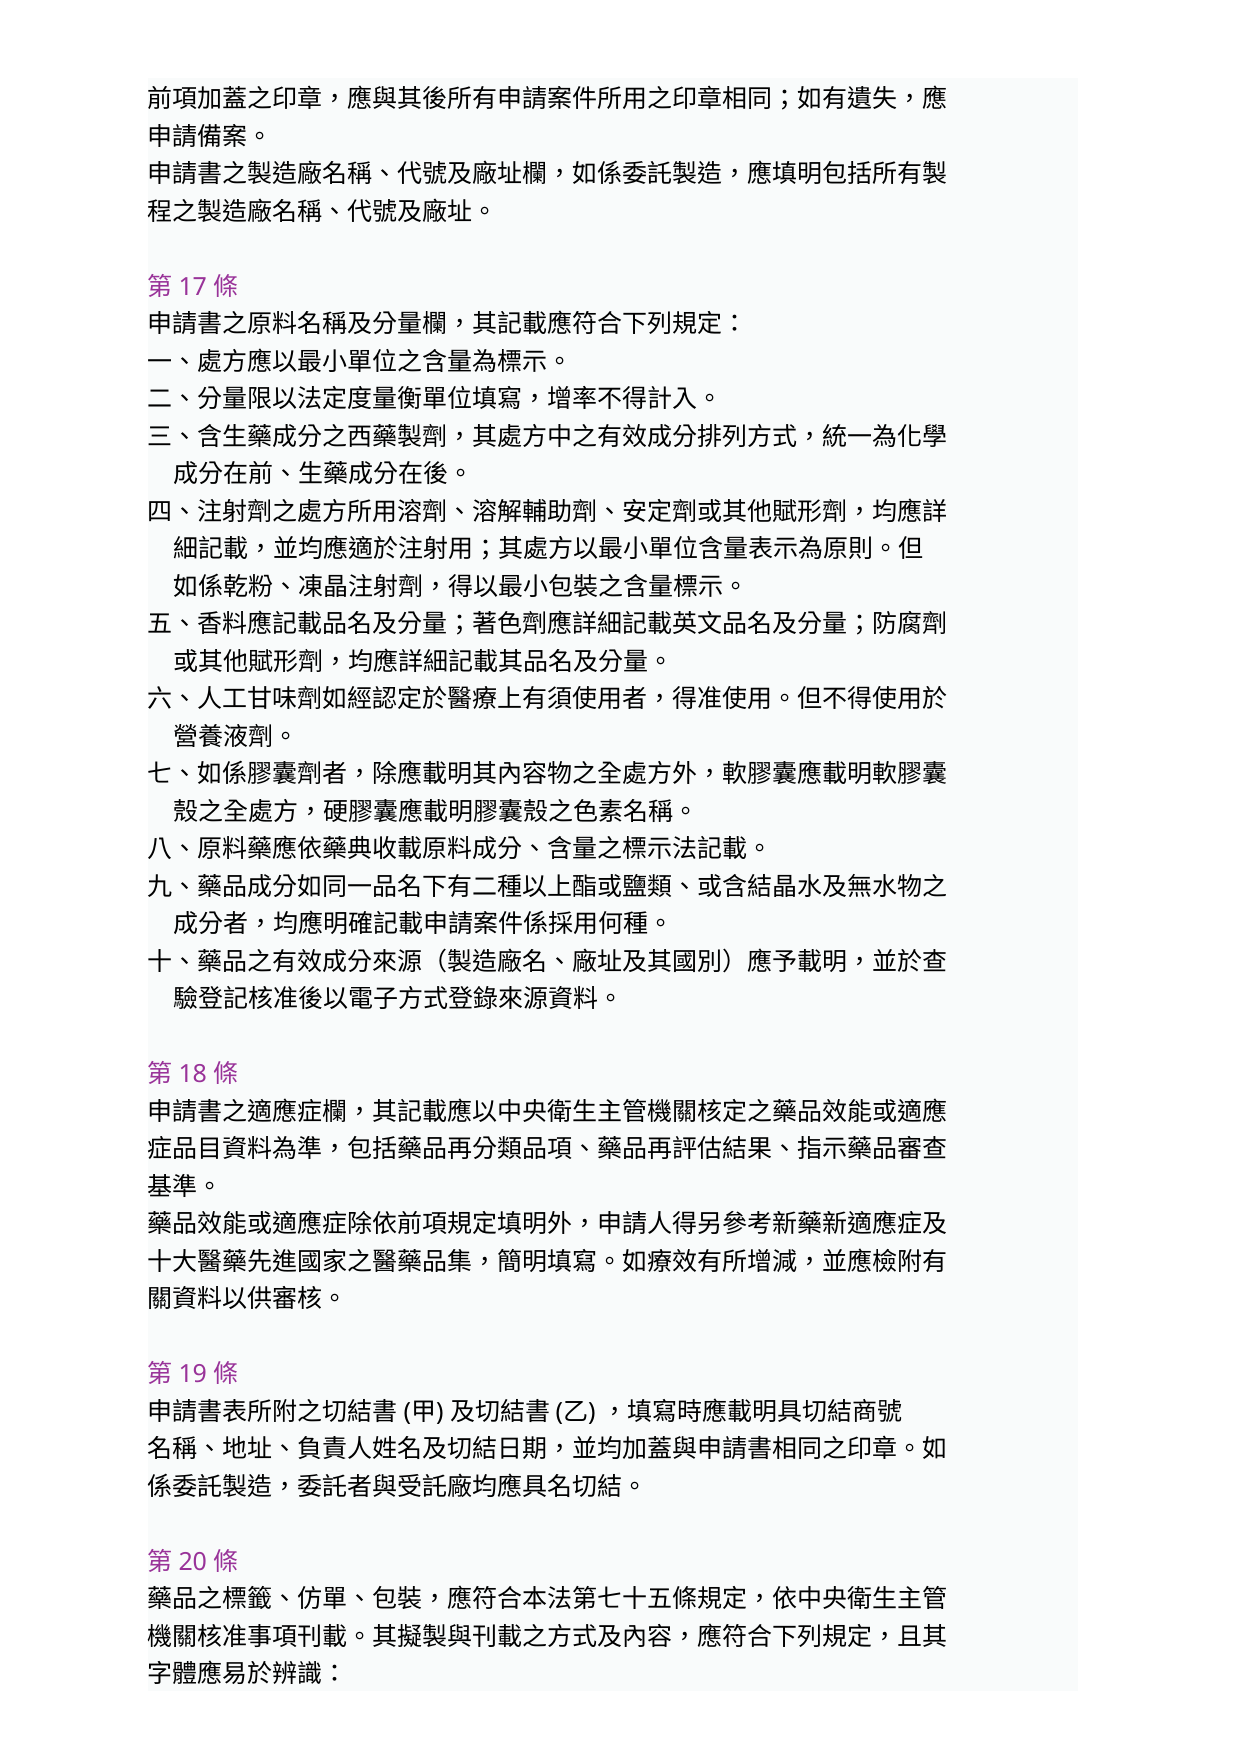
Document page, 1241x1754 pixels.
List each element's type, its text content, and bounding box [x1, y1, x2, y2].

text 申請書之適應症欄，其記載應以中央衛生主管機關核定之藥品效能或適應 症品目資料為準，包括藥品再分類品項、藥品再評估結果、指示藥品審查 基準。 藥品效能或適應症除依前項規定填明外，申請人得另參考新藥新適應症及 十大醫藥先進國家之醫藥品集，簡明填寫。如療效有所增減，並應檢附有 關資料以供審核。 [148, 1091, 1078, 1316]
text 第 20 條 [148, 1541, 1078, 1578]
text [148, 1578, 1078, 1691]
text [148, 78, 1078, 228]
text 第 17 條 [148, 266, 1078, 303]
text 申請書表所附之切結書 (甲) 及切結書 (乙) ，填寫時應載明具切結商號 名稱、地址、負責人姓名及切結日期，並均加蓋與申請書相同之印章。如 係委託製造，委託者與受託廠均應具名切結。 [148, 1391, 1078, 1503]
text 第 18 條 [148, 1053, 1078, 1091]
text 申請書之原料名稱及分量欄，其記載應符合下列規定： 一、處方應以最小單位之含量為標示。 二、分量限以法定度量衡單位填寫，增率不得計入。 三、含生藥成分之西藥製劑，其處方中之有效成分排列方式，統一為化學 成分在前、生藥成分在後。 四、注射劑之處方所用溶劑、溶解輔助劑、安定劑或其他賦形劑，均應詳 細記載，並均應適於注射用；其處方以最小單位含量表示為原則。但 如係乾粉、凍晶注射劑，得以最小包裝之含量標示。 五、香料應記載品名及分量；著色劑應詳細記載英文品名及分量；防腐劑 或其他賦形劑，均應詳細記載其品名及分量。 六、人工甘味劑如經認定於醫療上有須使用者，得准使用。但不得使用於 營養液劑。 七、如係膠囊劑者，除應載明其內容物之全處方外，軟膠囊應載明軟膠囊 殼之全處方，硬膠囊應載明膠囊殼之色素名稱。 八、原料藥應依藥典收載原料成分、含量之標示法記載。 九、藥品成分如同一品名下有二種以上酯或鹽類、或含結晶水及無水物之 成分者，均應明確記載申請案件係採用何種。 十、藥品之有效成分來源（製造廠名、廠址及其國別）應予載明，並於查 驗登記核准後以電子方式登錄來源資料。 [148, 303, 1078, 1016]
text 第 19 條 [148, 1353, 1078, 1391]
